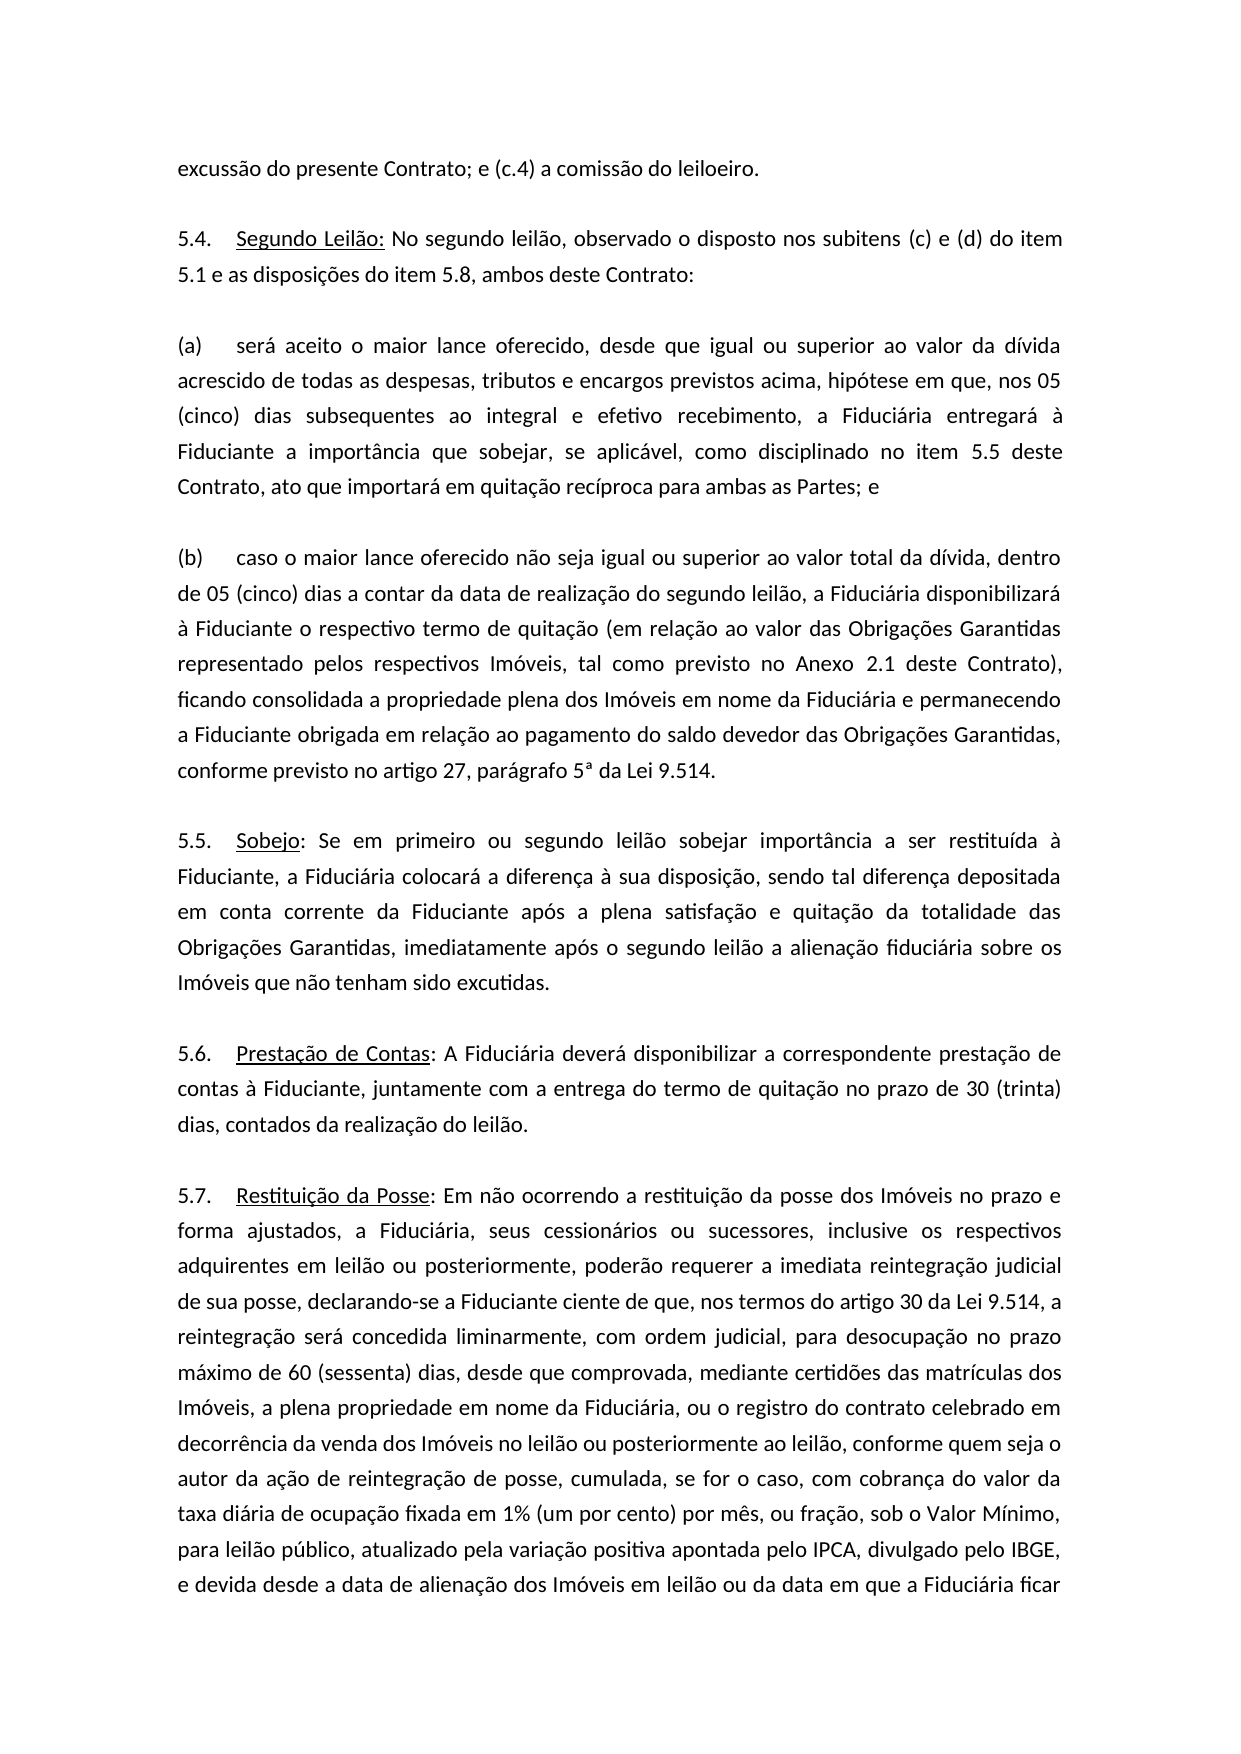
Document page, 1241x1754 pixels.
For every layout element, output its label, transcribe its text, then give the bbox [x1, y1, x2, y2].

list Sobejo: Se em primeiro ou segundo leilão sobejar importância a ser restituída à Fiduciante, a Fiduciária colocará a diferença à sua disposição, sendo tal diferença depositada em conta corrente da Fiduciante após a plena satisfação e quitação da totalidade das Obrigações Garantidas, imediatamente após o segundo leilão a alienação fiduciária sobre os Imóveis que não tenham sido excutidas. [177, 821, 1063, 998]
list Prestação de Contas: A Fiduciária deverá disponibilizar a correspondente prestação de contas à Fiduciante, juntamente com a entrega do termo de quitação no prazo de 30 (trinta) dias, contados da realização do leilão. [177, 1033, 1063, 1139]
list será aceito o maior lance oferecido, desde que igual ou superior ao valor da dívida acrescido de todas as despesas, tributos e encargos previstos acima, hipótese em que, nos 05 (cinco) dias subsequentes ao integral e efetivo recebimento, a Fiduciária entregará à Fiduciante a importância que sobejar, se aplicável, como disciplinado no item 5.5 deste Contrato, ato que importará em quitação recíproca para ambas as Partes; e [177, 325, 1063, 502]
list caso o maior lance oferecido não seja igual ou superior ao valor total da dívida, dentro de 05 (cinco) dias a contar da data de realização do segundo leilão, a Fiduciária disponibilizará à Fiduciante o respectivo termo de quitação (em relação ao valor das Obrigações Garantidas representado pelos respectivos Imóveis, tal como previsto no Anexo 2.1 deste Contrato), ficando consolidada a propriedade plena dos Imóveis em nome da Fiduciária e permanecendo a Fiduciante obrigada em relação ao pagamento do saldo devedor das Obrigações Garantidas, conforme previsto no artigo 27, parágrafo 5ª da Lei 9.514. [177, 537, 1063, 785]
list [177, 1175, 1063, 1600]
list Segundo Leilão: No segundo leilão, observado o disposto nos subitens (c) e (d) do item 5.1 e as disposições do item 5.8, ambos deste Contrato: [177, 218, 1063, 289]
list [177, 148, 1063, 183]
